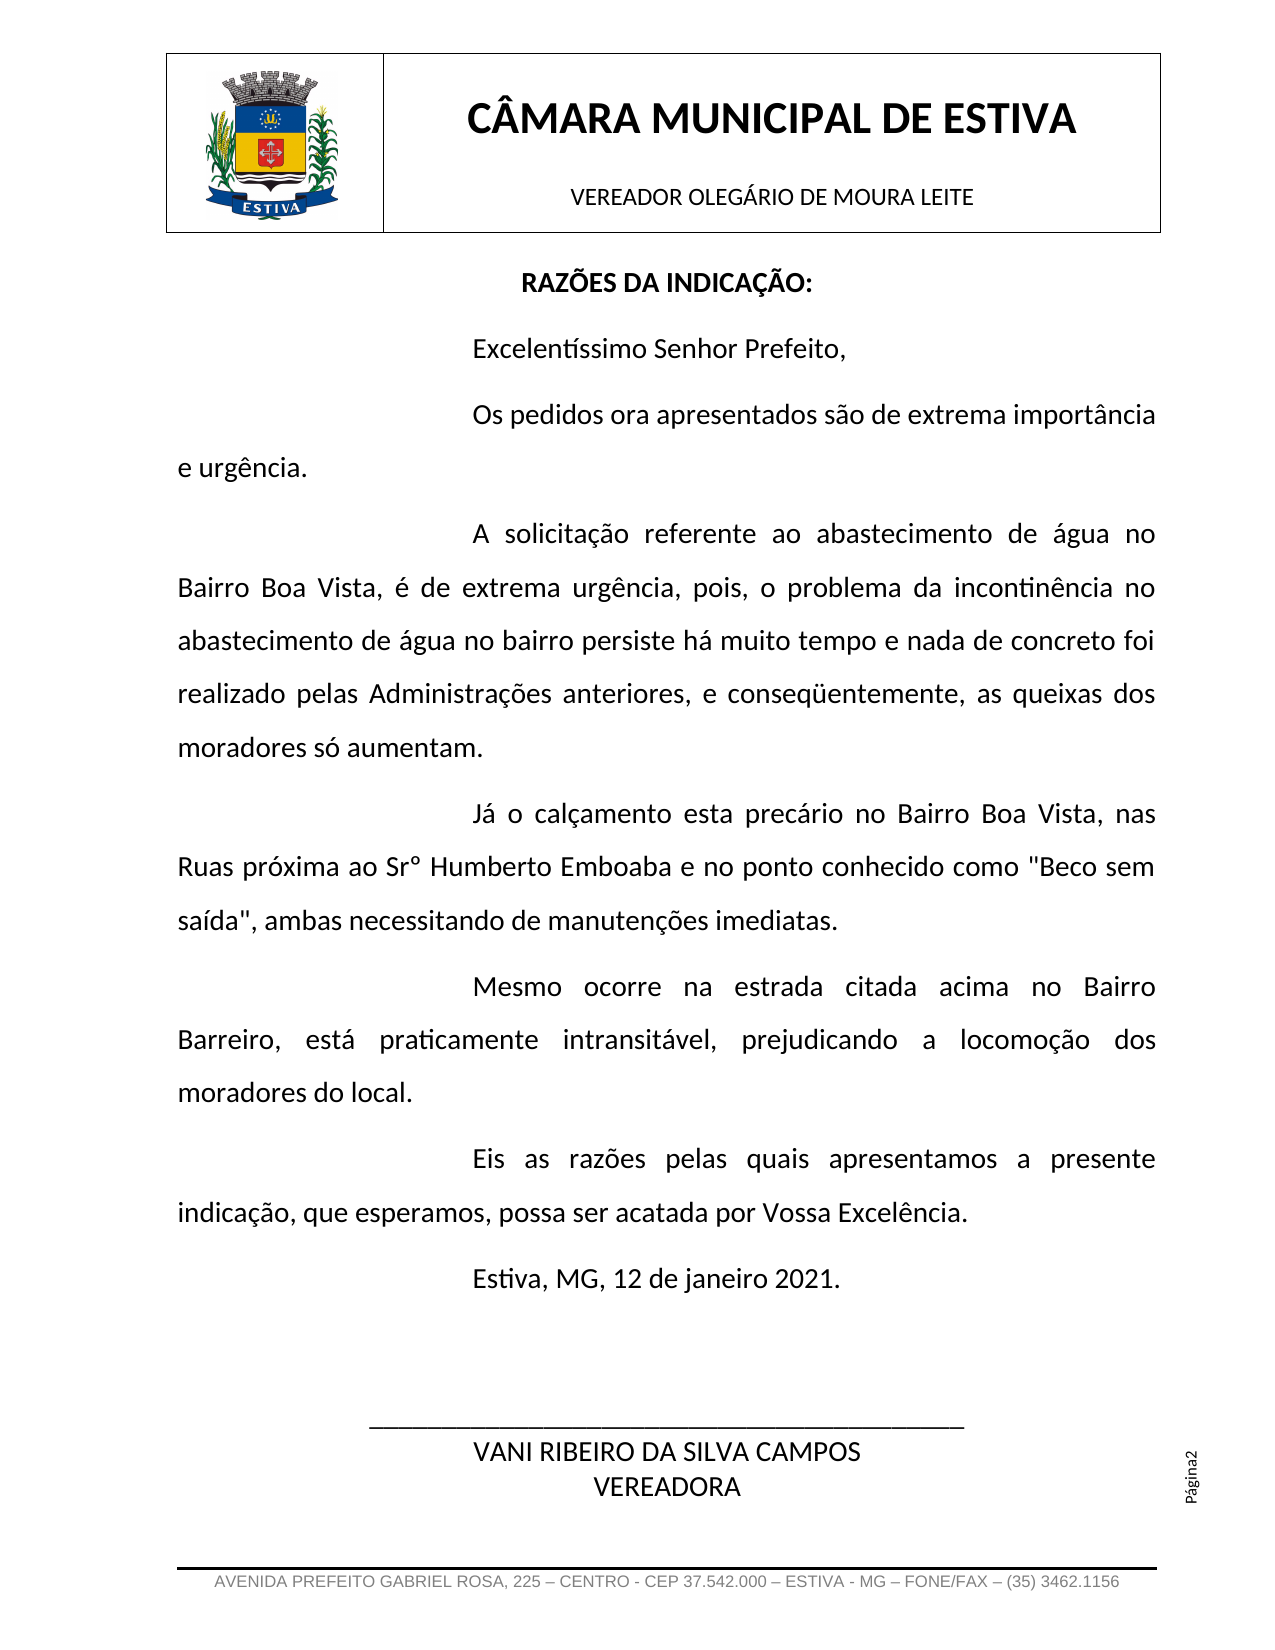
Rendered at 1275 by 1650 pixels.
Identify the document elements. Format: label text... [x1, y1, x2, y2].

picture [205, 71, 338, 220]
text Mesmo ocorre na estrada citada acima no Bairro Barreiro, está praticamente intransitável, prejudicando a locomoção dos moradores do local. [177, 968, 1157, 1110]
text Estiva, MG, 12 de janeiro 2021. [177, 1260, 1157, 1296]
text Já o calçamento esta precário no Bairro Boa Vista, nas Ruas próxima ao Srº Humberto Emboaba e no ponto conhecido como "Beco sem saída", ambas necessitando de manutenções imediatas. [177, 795, 1157, 937]
text VEREADORA [177, 1468, 1157, 1504]
text Os pedidos ora apresentados são de extrema importância e urgência. [177, 396, 1157, 485]
text Excelentíssimo Senhor Prefeito, [177, 330, 1157, 366]
text RAZÕES DA INDICAÇÃO: [177, 264, 1157, 299]
text Eis as razões pelas quais apresentamos a presente indicação, que esperamos, possa ser acatada por Vossa Excelência. [177, 1141, 1157, 1229]
text VANI RIBEIRO DA SILVA CAMPOS [177, 1433, 1157, 1468]
text A solicitação referente ao abastecimento de água no Bairro Boa Vista, é de extrema urgência, pois, o problema da incontinência no abastecimento de água no bairro persiste há muito tempo e nada de concreto foi realizado pelas Administrações anteriores, e conseqüentemente, as queixas dos moradores só aumentam. [177, 515, 1157, 764]
text _________________________________________ [177, 1397, 1157, 1433]
